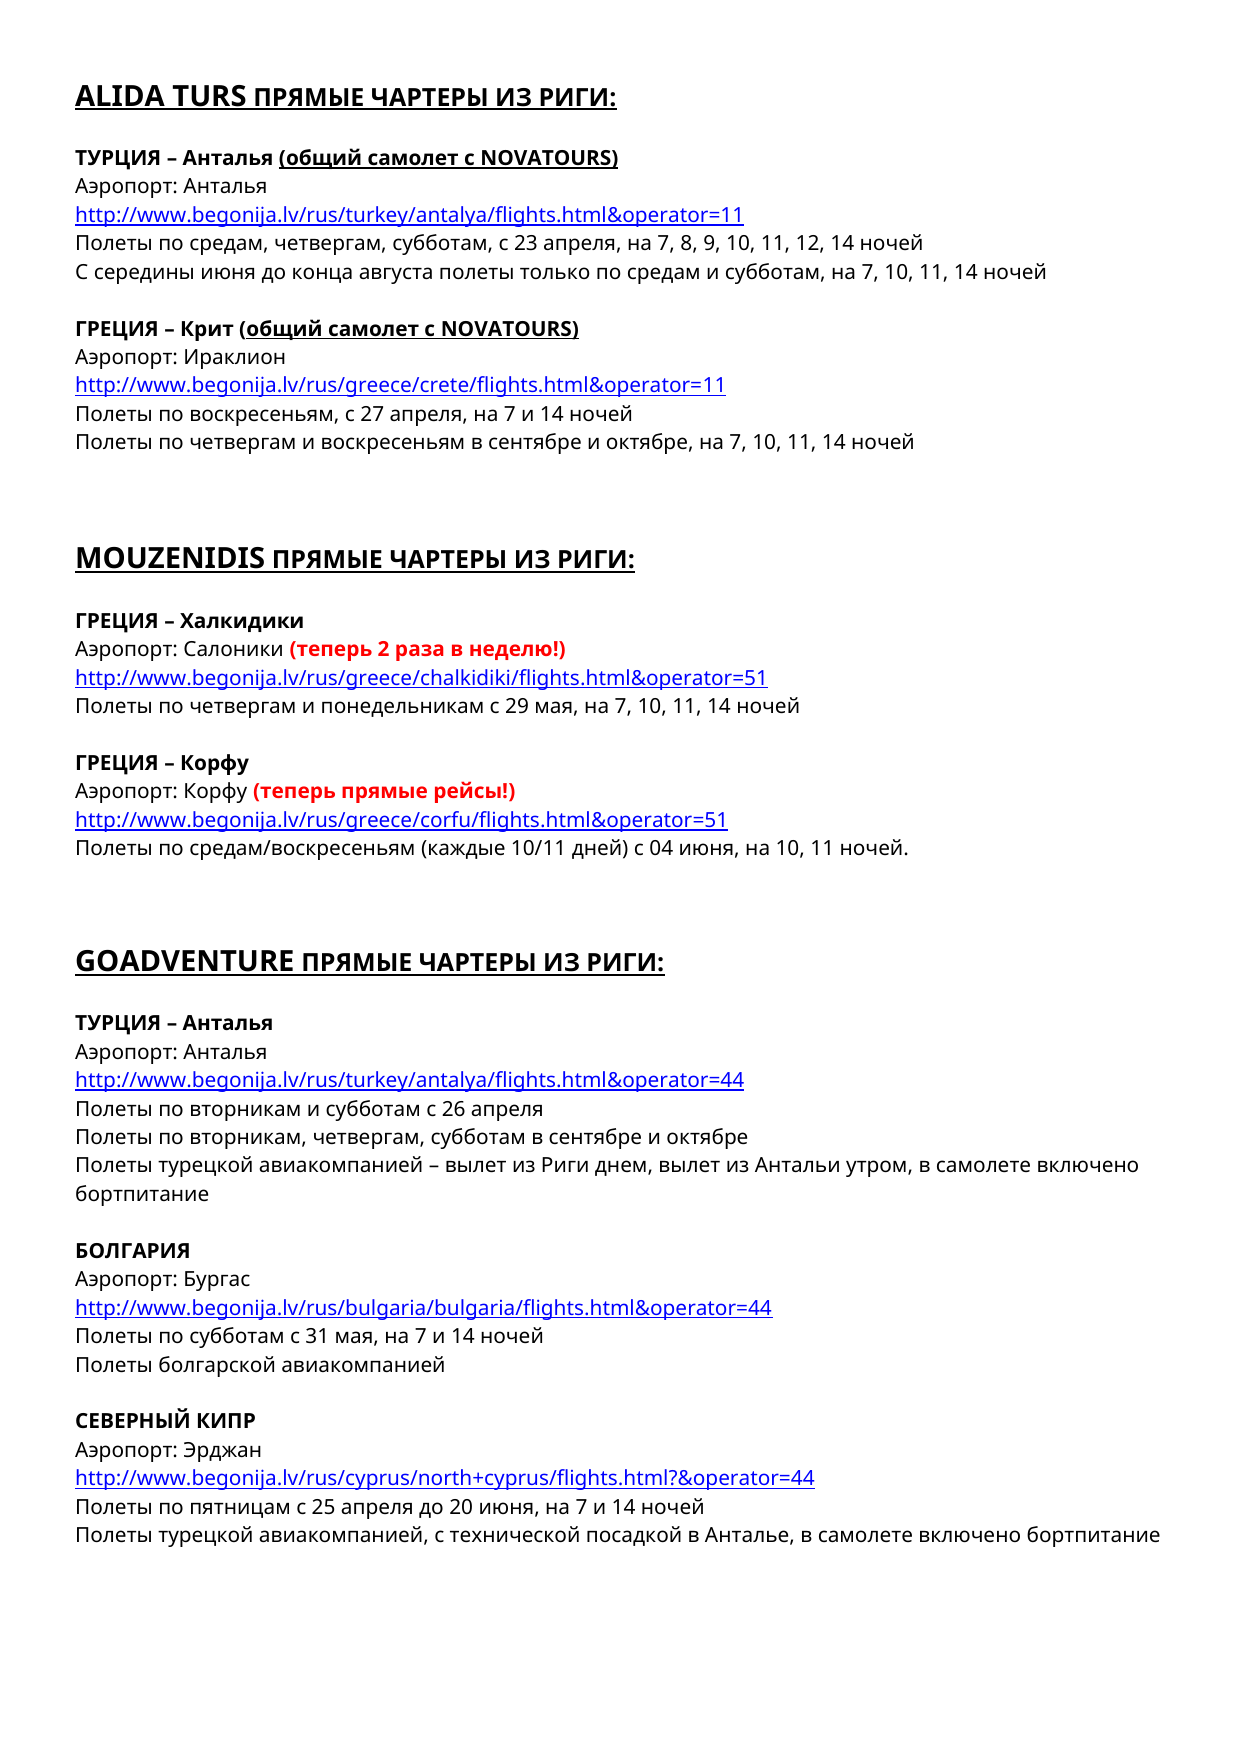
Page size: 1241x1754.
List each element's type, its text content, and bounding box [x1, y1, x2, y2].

text http://www.begonija.lv/rus/greece/crete/flights.html&operator=11 [75, 371, 1165, 399]
text БОЛГАРИЯ [75, 1236, 1165, 1264]
text ГРЕЦИЯ – Халкидики Аэропорт: Салоники (теперь 2 раза в неделю!) [75, 606, 1165, 663]
text Полеты по четвергам и понедельникам с 29 мая, на 7, 10, 11, 14 ночей [75, 691, 1165, 720]
text СЕВЕРНЫЙ КИПР [75, 1407, 1165, 1435]
text С середины июня до конца августа полеты только по средам и субботам, на 7, 10, 11, 14 ночей [75, 257, 1165, 285]
text ТУРЦИЯ – Анталья (общий самолет с NOVATOURS) Аэропорт: Анталья [75, 143, 1165, 200]
text ALIDA TURS ПРЯМЫЕ ЧАРТЕРЫ ИЗ РИГИ: [75, 75, 1165, 115]
text Полеты по субботам с 31 мая, на 7 и 14 ночей [75, 1321, 1165, 1350]
text GOADVENTURE ПРЯМЫЕ ЧАРТЕРЫ ИЗ РИГИ: [75, 940, 1165, 980]
text Полеты по вторникам и субботам с 26 апреля [75, 1094, 1165, 1122]
text Аэропорт: Бургас [75, 1264, 1165, 1293]
text ГРЕЦИЯ – Корфу Аэропорт: Корфу (теперь прямые рейсы!) http://www.begonija.lv/rus/greece/corfu/flights.html&operator=51 Полеты по средам/воскресеньям (каждые 10/11 дней) с 04 июня, на 10, 11 ночей. [75, 720, 1165, 862]
text Полеты по воскресеньям, с 27 апреля, на 7 и 14 ночей [75, 399, 1165, 427]
text Полеты болгарской авиакомпанией [75, 1350, 1165, 1378]
text Полеты по пятницам с 25 апреля до 20 июня, на 7 и 14 ночей [75, 1492, 1165, 1520]
text Аэропорт: Эрджан http://www.begonija.lv/rus/cyprus/north+cyprus/flights.html?&operator=44 [75, 1435, 1165, 1492]
text http://www.begonija.lv/rus/greece/chalkidiki/flights.html&operator=51 [75, 663, 1165, 691]
text Полеты турецкой авиакомпанией – вылет из Риги днем, вылет из Антальи утром, в самолете включено бортпитание [75, 1151, 1165, 1207]
text http://www.begonija.lv/rus/turkey/antalya/flights.html&operator=11 [75, 200, 1165, 228]
text Полеты по средам, четвергам, субботам, с 23 апреля, на 7, 8, 9, 10, 11, 12, 14 ночей [75, 228, 1165, 257]
text http://www.begonija.lv/rus/bulgaria/bulgaria/flights.html&operator=44 [75, 1293, 1165, 1321]
text ТУРЦИЯ – Анталья Аэропорт: Анталья [75, 1008, 1165, 1065]
text Полеты по вторникам, четвергам, субботам в сентябре и октябре [75, 1122, 1165, 1151]
text Полеты турецкой авиакомпанией, с технической посадкой в Анталье, в самолете включено бортпитание [75, 1520, 1165, 1549]
text http://www.begonija.lv/rus/turkey/antalya/flights.html&operator=44 [75, 1065, 1165, 1094]
text ГРЕЦИЯ – Крит (общий самолет с NOVATOURS) Аэропорт: Ираклион [75, 314, 1165, 371]
text Полеты по четвергам и воскресеньям в сентябре и октябре, на 7, 10, 11, 14 ночей [75, 427, 1165, 456]
text MOUZENIDIS ПРЯМЫЕ ЧАРТЕРЫ ИЗ РИГИ: [75, 538, 1165, 577]
